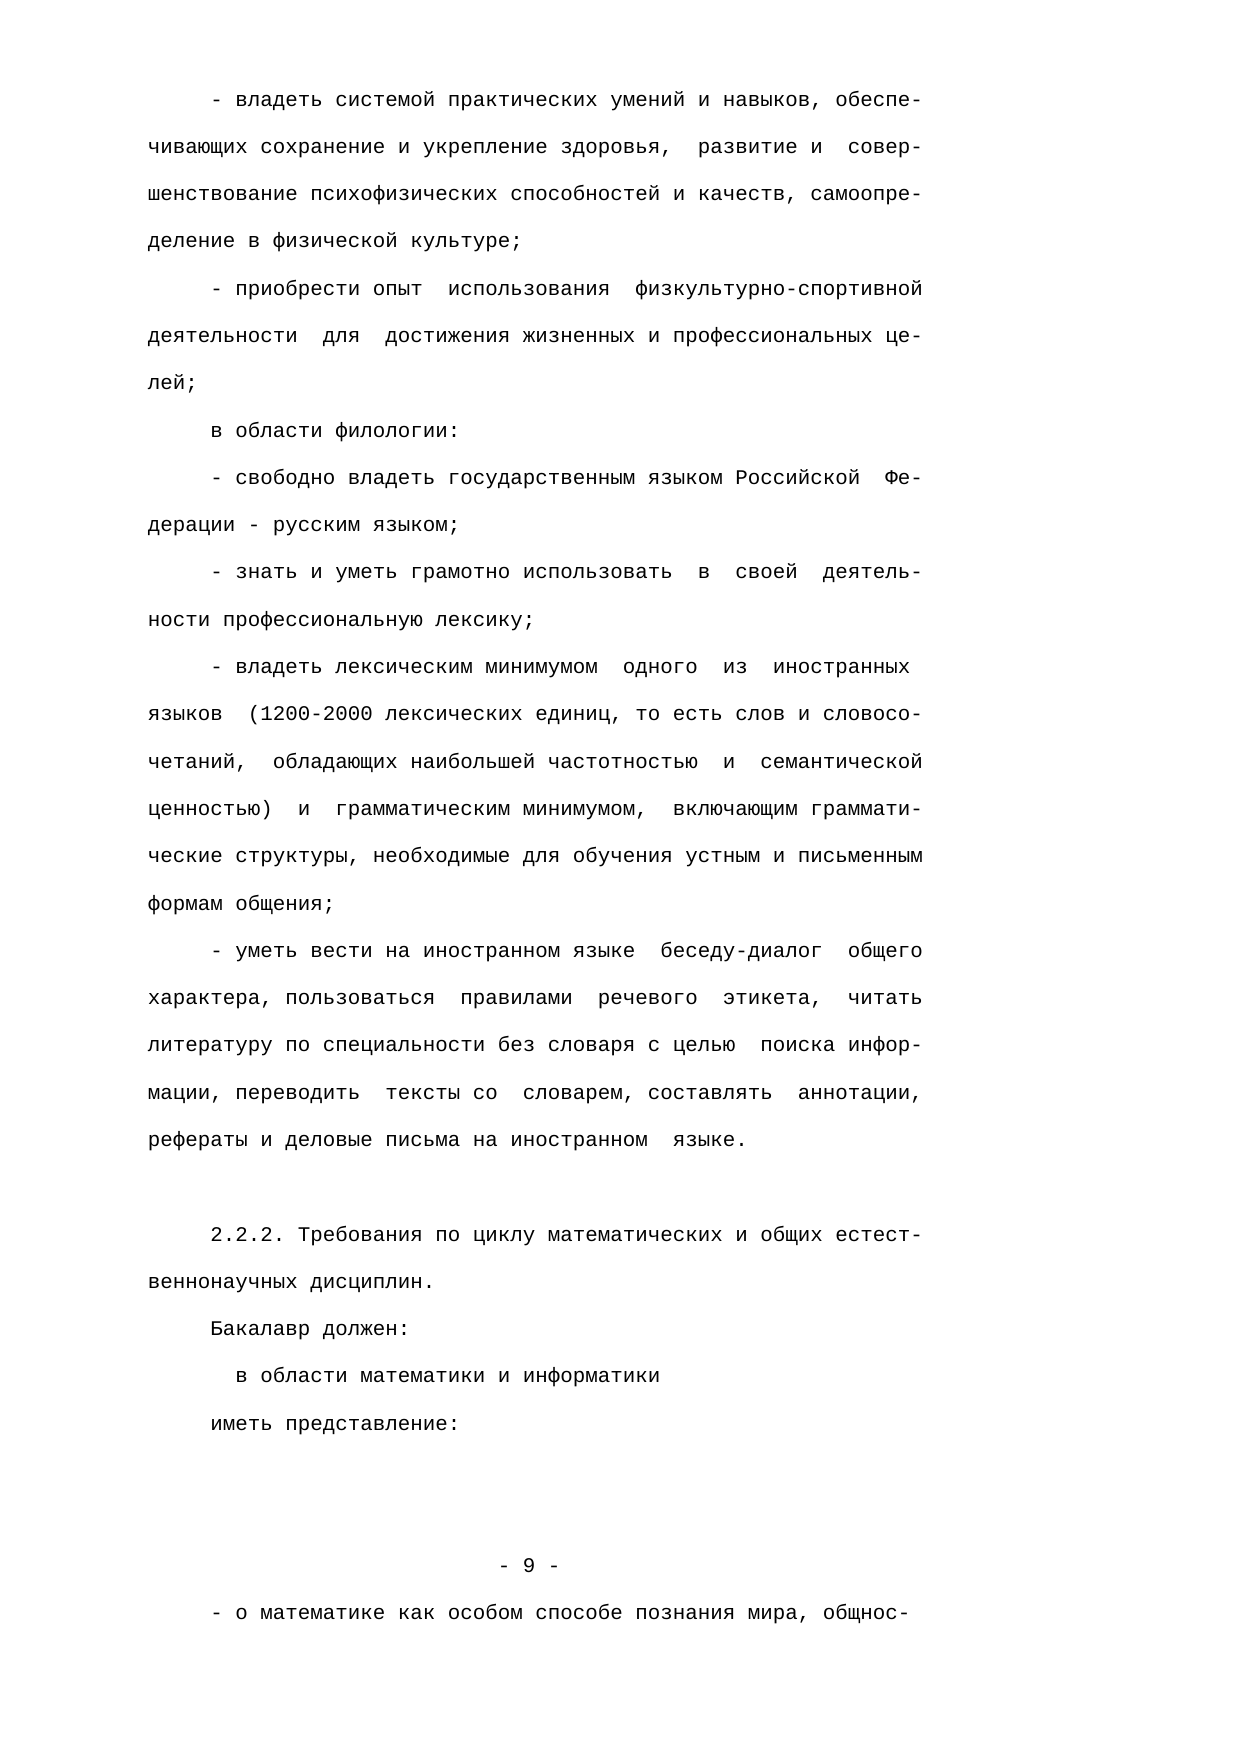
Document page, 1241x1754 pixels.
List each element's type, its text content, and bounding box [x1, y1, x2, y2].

text четаний, обладающих наибольшей частотностью и семантической [148, 751, 1152, 774]
text рефераты и деловые письма на иностранном языке. [148, 1129, 1152, 1153]
text ценностью) и грамматическим минимумом, включающим граммати- [148, 798, 1152, 822]
text дерации - русским языком; [148, 514, 1152, 538]
text деление в физической культуре; [148, 231, 1152, 254]
text в области филологии: [148, 420, 1152, 443]
text мации, переводить тексты со словарем, составлять аннотации, [148, 1082, 1152, 1105]
text - приобрести опыт использования физкультурно-спортивной [148, 278, 1152, 301]
text - о математике как особом способе познания мира, общнос- [148, 1602, 1152, 1626]
text языков (1200-2000 лексических единиц, то есть слов и словосо- [148, 703, 1152, 727]
text чивающих сохранение и укрепление здоровья, развитие и совер- [148, 136, 1152, 159]
text - знать и уметь грамотно использовать в своей деятель- [148, 562, 1152, 585]
text формам общения; [148, 893, 1152, 916]
text Бакалавр должен: [148, 1318, 1152, 1342]
text веннонаучных дисциплин. [148, 1271, 1152, 1294]
text ческие структуры, необходимые для обучения устным и письменным [148, 845, 1152, 869]
text - владеть системой практических умений и навыков, обеспе- [148, 89, 1152, 112]
text - владеть лексическим минимумом одного из иностранных [148, 656, 1152, 680]
text деятельности для достижения жизненных и профессиональных це- [148, 325, 1152, 349]
text - уметь вести на иностранном языке беседу-диалог общего [148, 940, 1152, 963]
text шенствование психофизических способностей и качеств, самоопре- [148, 183, 1152, 207]
text характера, пользоваться правилами речевого этикета, читать [148, 987, 1152, 1011]
text - 9 - [148, 1555, 1152, 1578]
text литературу по специальности без словаря с целью поиска инфор- [148, 1034, 1152, 1058]
text - свободно владеть государственным языком Российской Фе- [148, 467, 1152, 491]
text в области математики и информатики [148, 1366, 1152, 1389]
text лей; [148, 372, 1152, 396]
text 2.2.2. Требования по циклу математических и общих естест- [148, 1224, 1152, 1247]
text иметь представление: [148, 1413, 1152, 1436]
text ности профессиональную лексику; [148, 609, 1152, 632]
